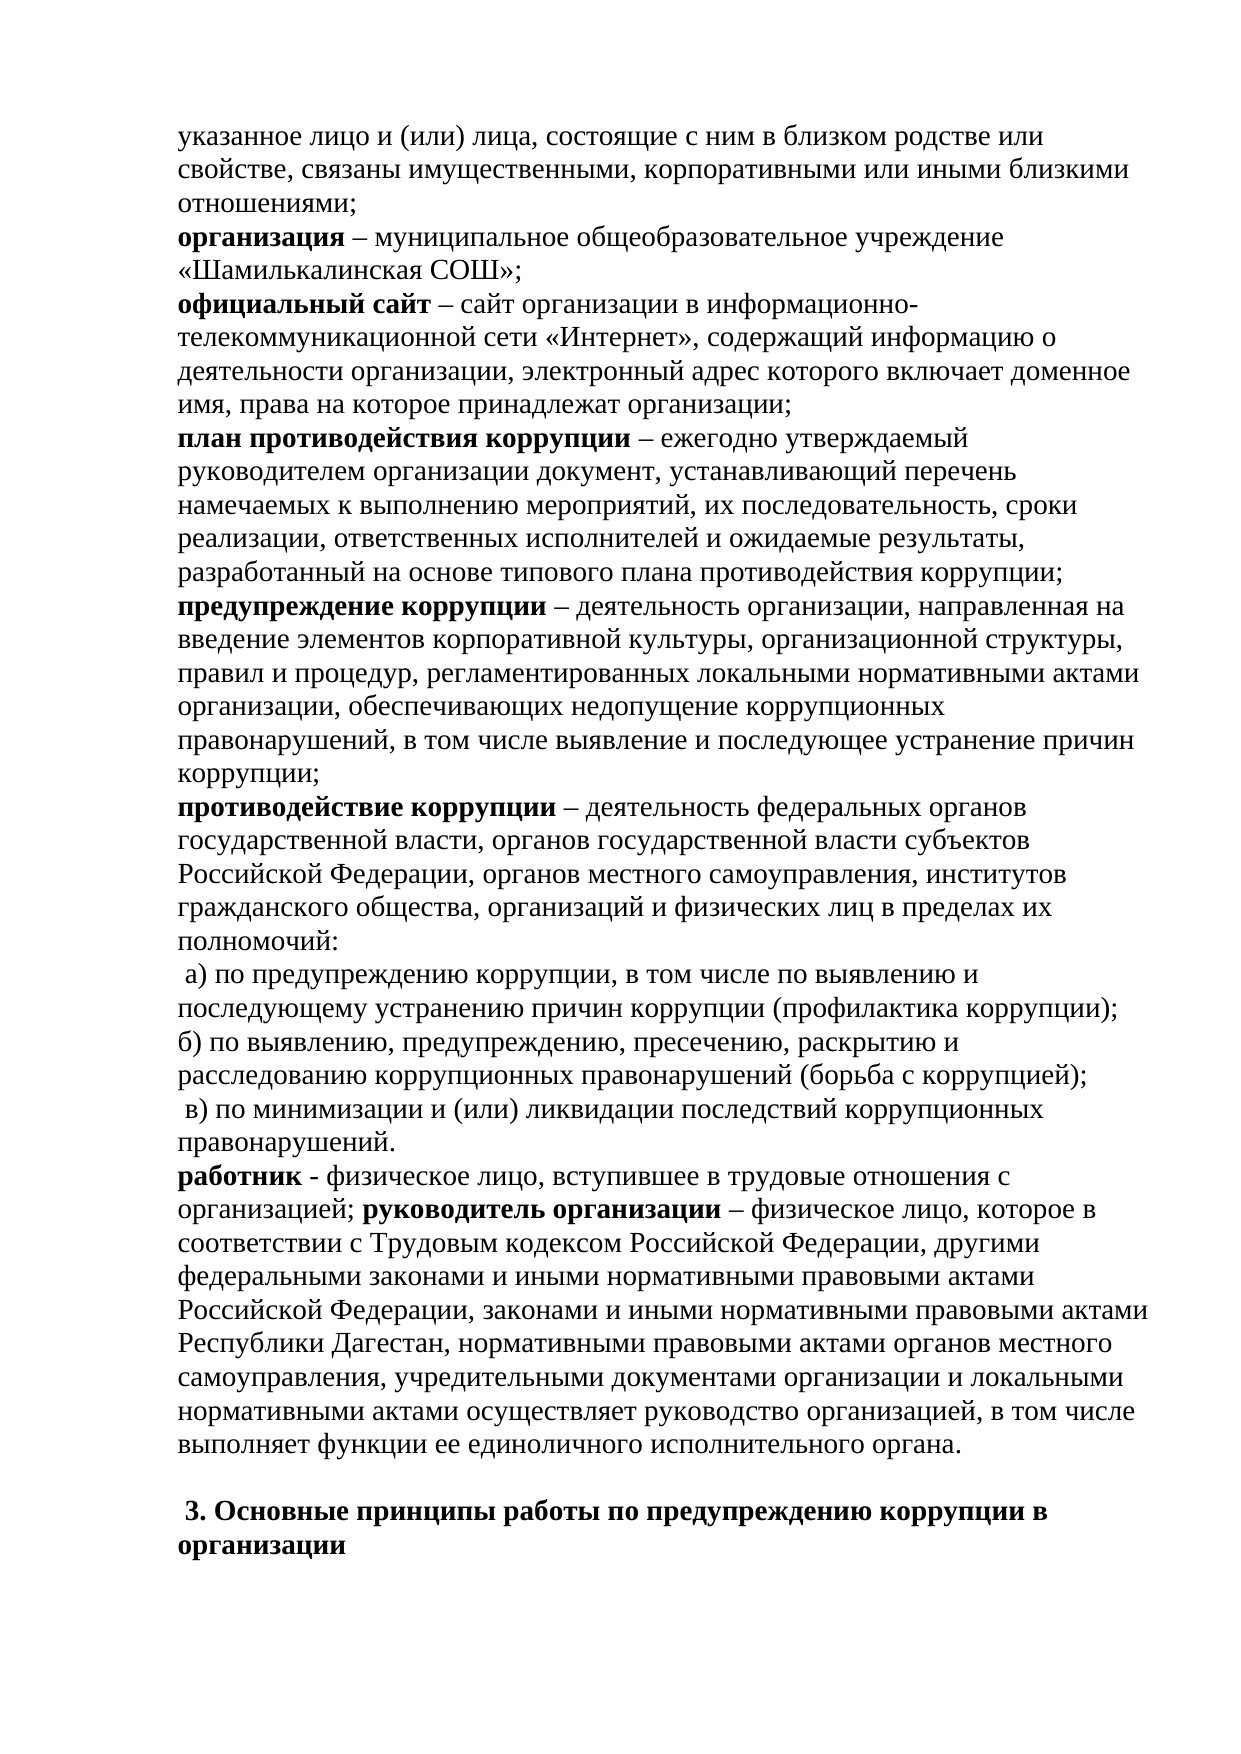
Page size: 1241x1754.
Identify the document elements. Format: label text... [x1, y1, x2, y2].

text организация – муниципальное общеобразовательное учреждение «Шамилькалинская СОШ»; [177, 219, 1152, 286]
text в) по минимизации и (или) ликвидации последствий коррупционных правонарушений. [177, 1091, 1152, 1158]
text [177, 118, 1152, 219]
text б) по выявлению, предупреждению, пресечению, раскрытию и расследованию коррупционных правонарушений (борьба с коррупцией); [177, 1024, 1152, 1091]
text официальный сайт – сайт организации в информационно-телекоммуникационной сети «Интернет», содержащий информацию о деятельности организации, электронный адрес которого включает доменное имя, права на которое принадлежат организации; [177, 286, 1152, 420]
text предупреждение коррупции – деятельность организации, направленная на введение элементов корпоративной культуры, организационной структуры, правил и процедур, регламентированных локальными нормативными актами организации, обеспечивающих недопущение коррупционных правонарушений, в том числе выявление и последующее устранение причин коррупции; [177, 588, 1152, 789]
text противодействие коррупции – деятельность федеральных органов государственной власти, органов государственной власти субъектов Российской Федерации, органов местного самоуправления, институтов гражданского общества, организаций и физических лиц в пределах их полномочий: [177, 789, 1152, 957]
text план противодействия коррупции – ежегодно утверждаемый руководителем организации документ, устанавливающий перечень намечаемых к выполнению мероприятий, их последовательность, сроки реализации, ответственных исполнителей и ожидаемые результаты, разработанный на основе типового плана противодействия коррупции; [177, 420, 1152, 588]
text работник - физическое лицо, вступившее в трудовые отношения с организацией; руководитель организации – физическое лицо, которое в соответствии с Трудовым кодексом Российской Федерации, другими федеральными законами и иными нормативными правовыми актами Российской Федерации, законами и иными нормативными правовыми актами Республики Дагестан, нормативными правовыми актами органов местного самоуправления, учредительными документами организации и локальными нормативными актами осуществляет руководство организацией, в том числе выполняет функции ее единоличного исполнительного органа. [177, 1158, 1152, 1460]
text 3. Основные принципы работы по предупреждению коррупции в организации [177, 1493, 1152, 1560]
text а) по предупреждению коррупции, в том числе по выявлению и последующему устранению причин коррупции (профилактика коррупции); [177, 957, 1152, 1024]
